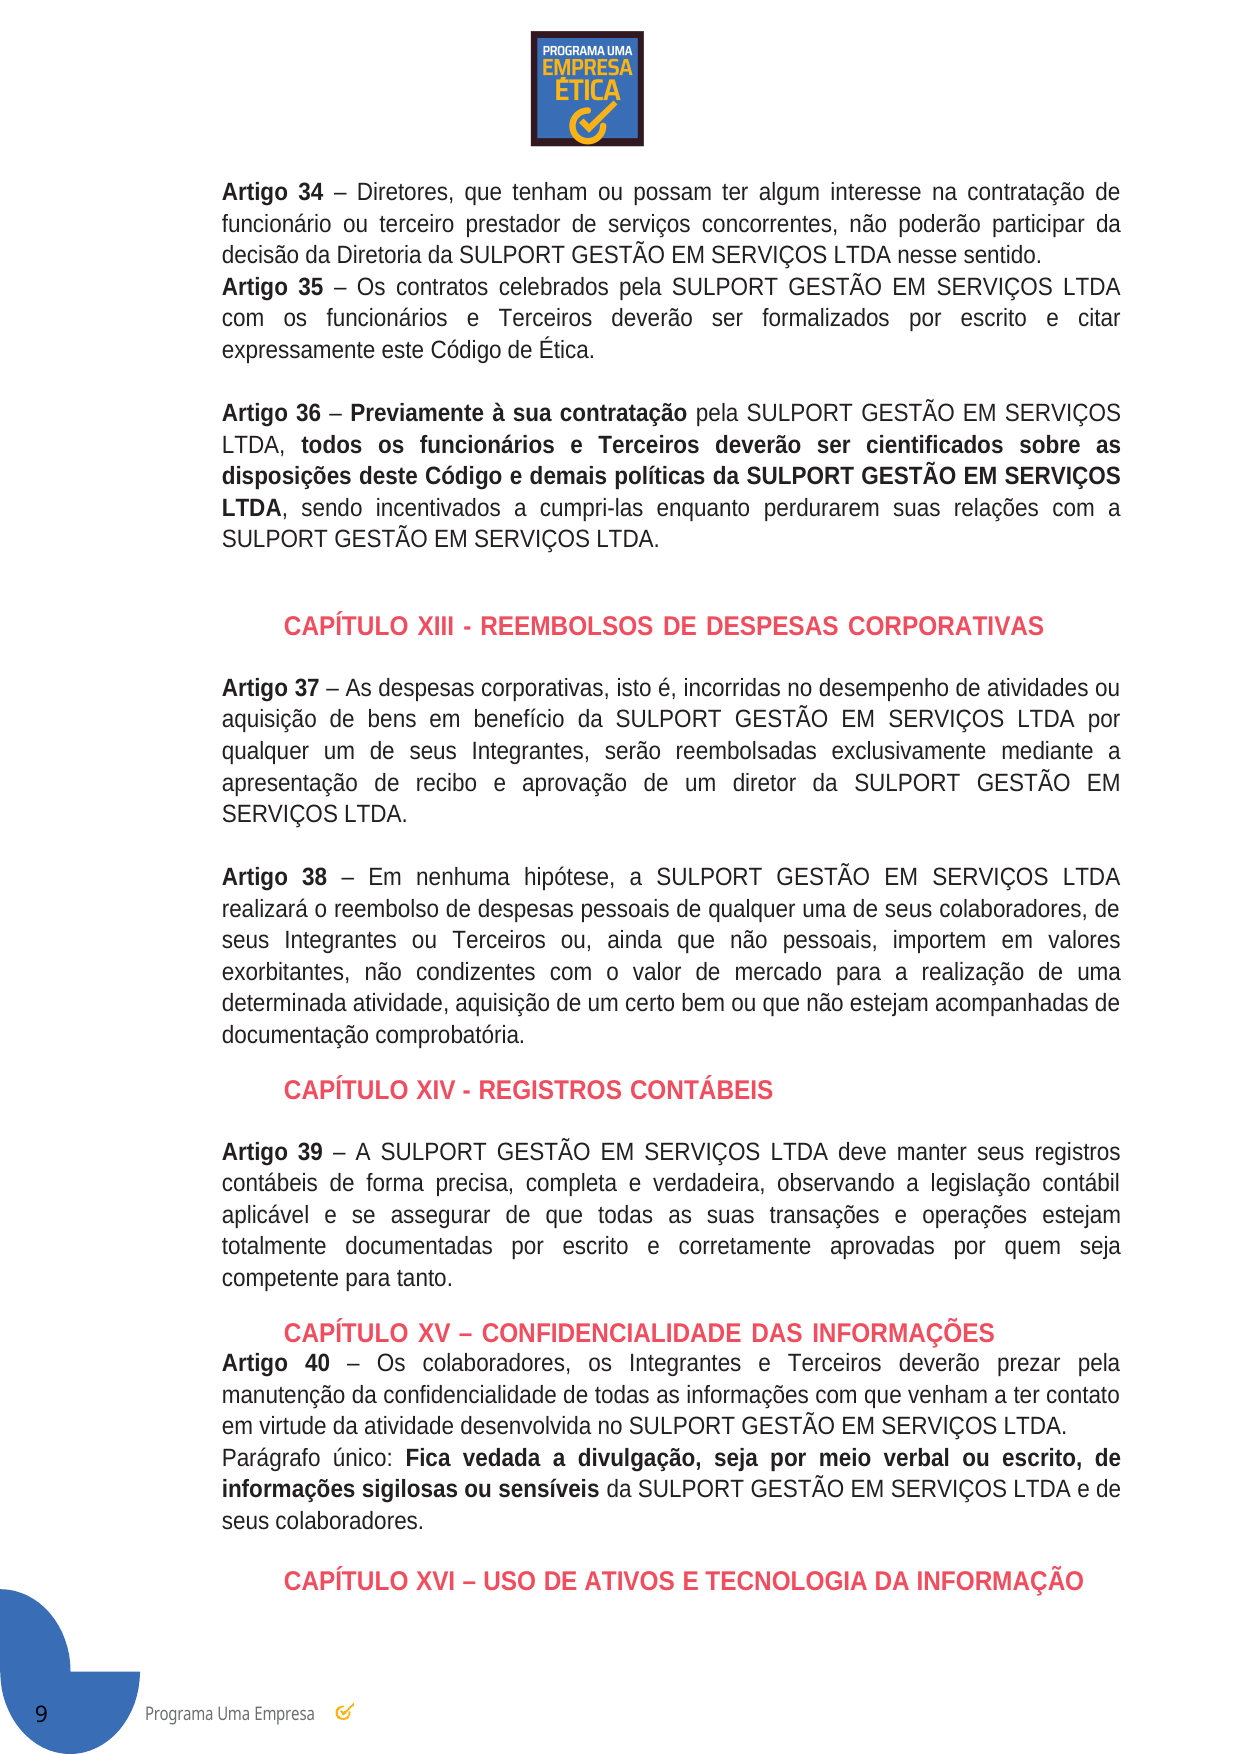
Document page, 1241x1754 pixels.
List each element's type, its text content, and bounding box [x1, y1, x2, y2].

list Artigo 39 – A SULPORT GESTÃO EM SERVIÇOS LTDA deve manter seus registros contábeis de forma precisa, completa e verdadeira, observando a legislação contábil aplicável e se assegurar de que todas as suas transações e operações estejam totalmente documentadas por escrito e corretamente aprovadas por quem seja competente para tanto. [222, 1137, 1122, 1292]
list Artigo 35 – Os contratos celebrados pela SULPORT GESTÃO EM SERVIÇOS LTDA com os funcionários e Terceiros deverão ser formalizados por escrito e citar expressamente este Código de Ética. [222, 272, 1122, 364]
list Artigo 36 – Previamente à sua contratação pela SULPORT GESTÃO EM SERVIÇOS LTDA, todos os funcionários e Terceiros deverão ser cientificados sobre as disposições deste Código e demais políticas da SULPORT GESTÃO EM SERVIÇOS LTDA, sendo incentivados a cumpri-las enquanto perdurarem suas relações com a SULPORT GESTÃO EM SERVIÇOS LTDA. [222, 398, 1122, 553]
list Artigo 38 – Em nenhuma hipótese, a SULPORT GESTÃO EM SERVIÇOS LTDA realizará o reembolso de despesas pessoais de qualquer uma de seus colaboradores, de seus Integrantes ou Terceiros ou, ainda que não pessoais, importem em valores exorbitantes, não condizentes com o valor de mercado para a realização de uma determinada atividade, aquisição de um certo bem ou que não estejam acompanhadas de documentação comprobatória. [222, 862, 1122, 1049]
subtitle CAPÍTULO XIII - REEMBOLSOS DE DESPESAS CORPORATIVAS [284, 610, 1122, 641]
subtitle CAPÍTULO XV – CONFIDENCIALIDADE DAS INFORMAÇÕES [284, 1317, 1122, 1348]
list Artigo 34 – Diretores, que tenham ou possam ter algum interesse na contratação de funcionário ou terceiro prestador de serviços concorrentes, não poderão participar da decisão da Diretoria da SULPORT GESTÃO EM SERVIÇOS LTDA nesse sentido. [222, 177, 1122, 269]
picture [523, 25, 650, 154]
subtitle CAPÍTULO XIV - REGISTROS CONTÁBEIS [284, 1074, 1122, 1105]
list Parágrafo único: Fica vedada a divulgação, seja por meio verbal ou escrito, de informações sigilosas ou sensíveis da SULPORT GESTÃO EM SERVIÇOS LTDA e de seus colaboradores. [222, 1443, 1122, 1535]
subtitle CAPÍTULO XVI – USO DE ATIVOS E TECNOLOGIA DA INFORMAÇÃO [284, 1565, 1122, 1596]
picture [335, 1702, 355, 1720]
list Artigo 37 – As despesas corporativas, isto é, incorridas no desempenho de atividades ou aquisição de bens em benefício da SULPORT GESTÃO EM SERVIÇOS LTDA por qualquer um de seus Integrantes, serão reembolsadas exclusivamente mediante a apresentação de recibo e aprovação de um diretor da SULPORT GESTÃO EM SERVIÇOS LTDA. [222, 673, 1122, 828]
list Artigo 40 – Os colaboradores, os Integrantes e Terceiros deverão prezar pela manutenção da confidencialidade de todas as informações com que venham a ter contato em virtude da atividade desenvolvida no SULPORT GESTÃO EM SERVIÇOS LTDA. [222, 1348, 1122, 1440]
